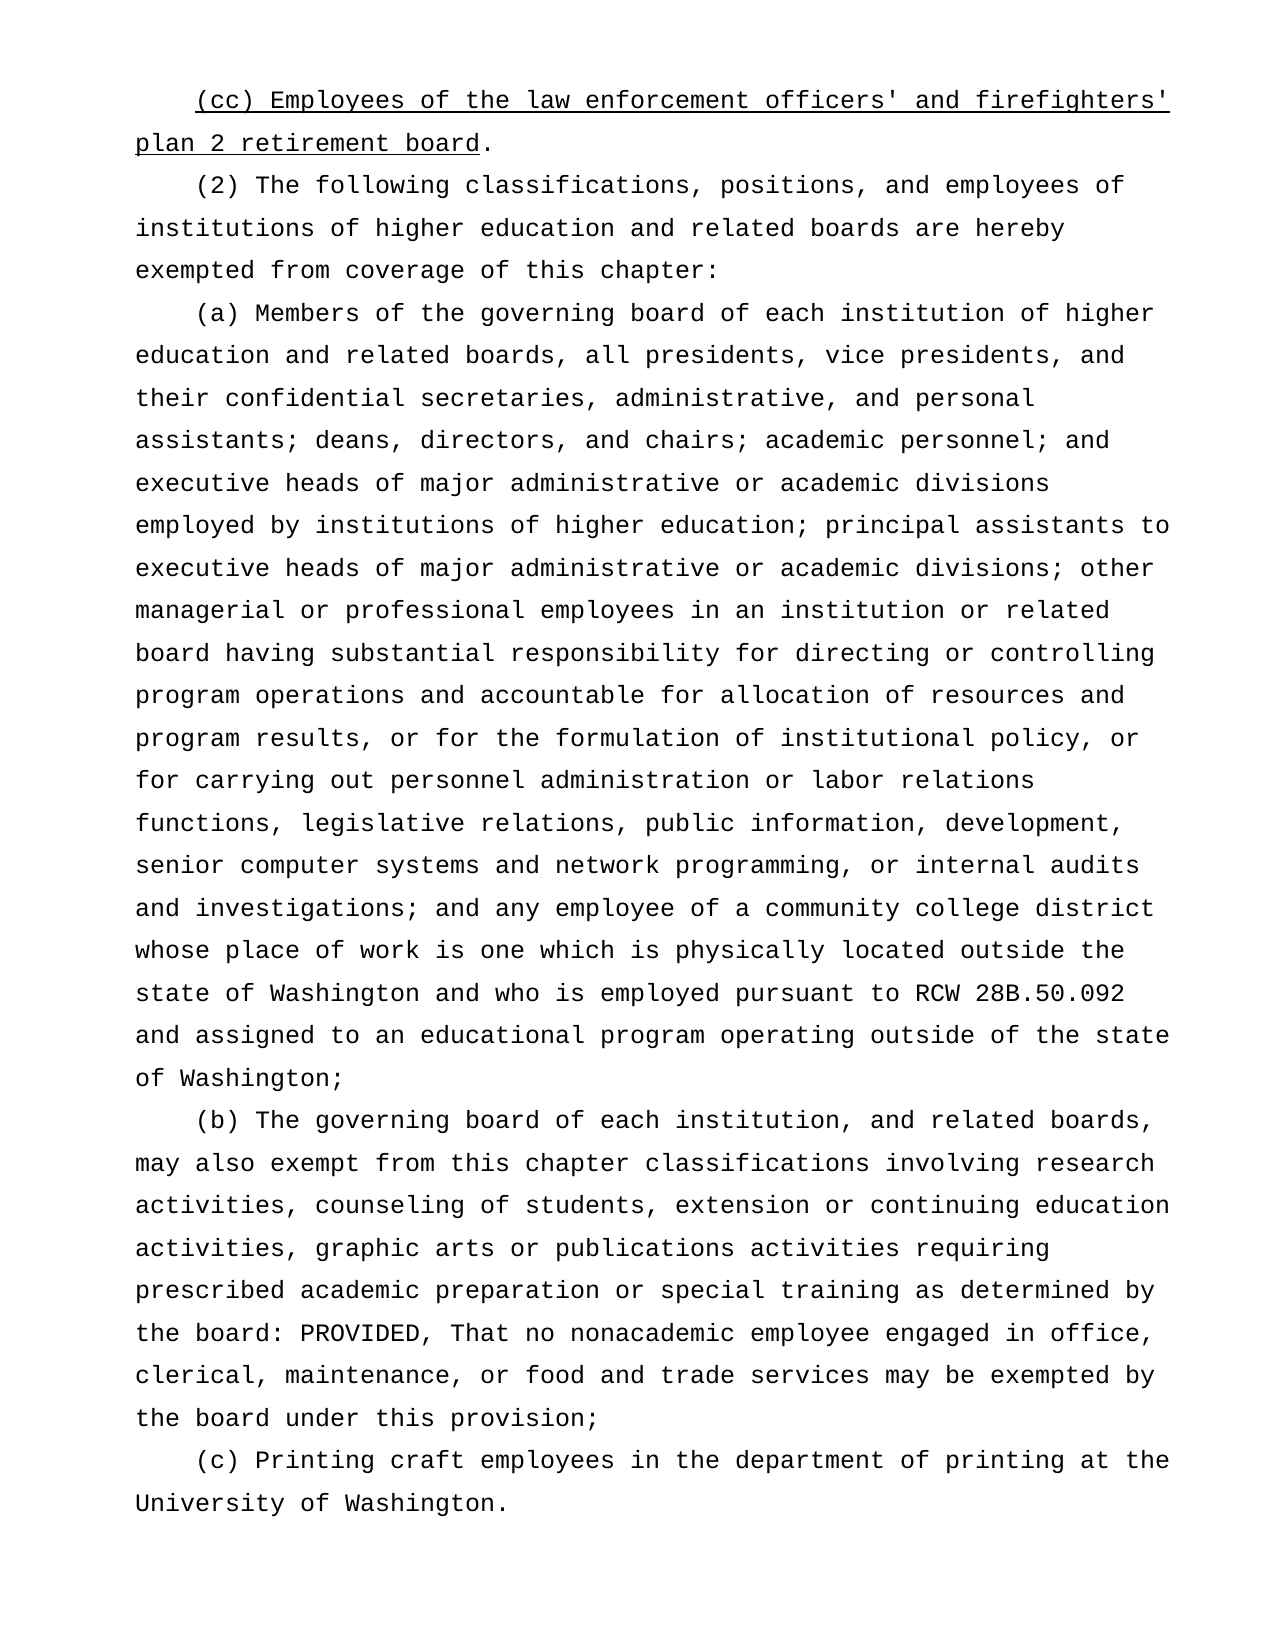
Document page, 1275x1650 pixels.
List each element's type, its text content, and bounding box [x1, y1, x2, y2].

text (b) The governing board of each institution, and related boards, may also exempt from this chapter classifications involving research activities, counseling of students, extension or continuing education activities, graphic arts or publications activities requiring prescribed academic preparation or special training as determined by the board: PROVIDED, That no nonacademic employee engaged in office, clerical, maintenance, or food and trade services may be exempted by the board under this provision; [135, 1095, 1170, 1435]
text (c) Printing craft employees in the department of printing at the University of Washington. [135, 1435, 1170, 1520]
text (cc) Employees of the law enforcement officers' and firefighters' plan 2 retirement board. [135, 75, 1170, 160]
text (2) The following classifications, positions, and employees of institutions of higher education and related boards are hereby exempted from coverage of this chapter: [135, 160, 1170, 287]
text (a) Members of the governing board of each institution of higher education and related boards, all presidents, vice presidents, and their confidential secretaries, administrative, and personal assistants; deans, directors, and chairs; academic personnel; and executive heads of major administrative or academic divisions employed by institutions of higher education; principal assistants to executive heads of major administrative or academic divisions; other managerial or professional employees in an institution or related board having substantial responsibility for directing or controlling program operations and accountable for allocation of resources and program results, or for the formulation of institutional policy, or for carrying out personnel administration or labor relations functions, legislative relations, public information, development, senior computer systems and network programming, or internal audits and investigations; and any employee of a community college district whose place of work is one which is physically located outside the state of Washington and who is employed pursuant to RCW 28B.50.092 and assigned to an educational program operating outside of the state of Washington; [135, 287, 1170, 1095]
